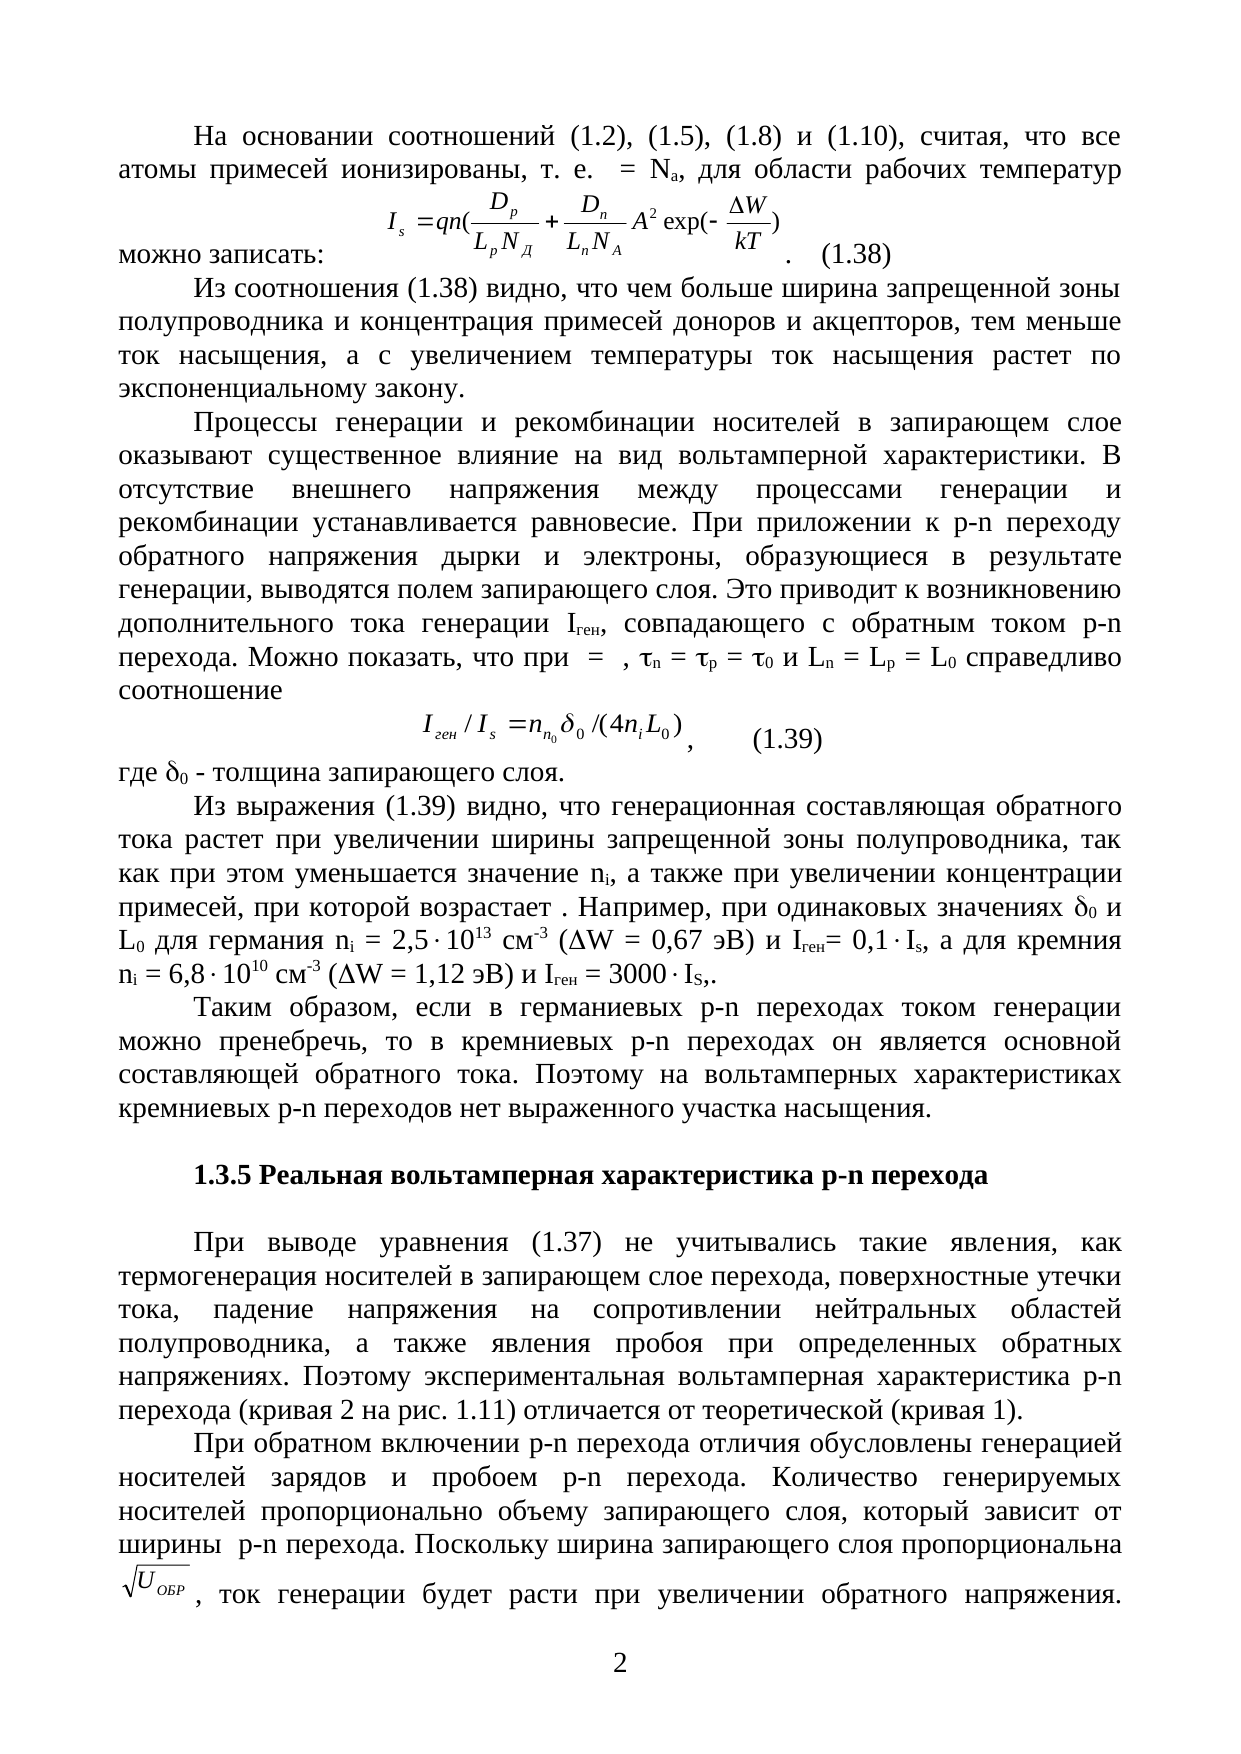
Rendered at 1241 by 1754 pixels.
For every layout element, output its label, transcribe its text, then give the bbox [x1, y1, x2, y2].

text При выводе уравнения (1.37) не учитывались такие явления, как термогенерация носителей в запирающем слое перехода, поверхностные утечки тока, падение напряжения на сопротивлении нейтральных областей полупроводника, а также явления пробоя при определенных обратных напряжениях. Поэтому экспериментальная вольтамперная характеристика p-n перехода (кривая 2 на рис. 1.11) отличается от теоретической (кривая 1). [118, 1224, 1122, 1426]
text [118, 1426, 1122, 1610]
text 1.3.5 Реальная вольтамперная характеристика p-n перехода [193, 1157, 1122, 1191]
text Таким образом, если в германиевых p-n переходах током генерации можно пренебречь, то в кремниевых p-n переходах он является основной составляющей обратного тока. Поэтому на вольтамперных характеристиках кремниевых p-n переходов нет выраженного участка насыщения. [118, 989, 1122, 1124]
text Из соотношения (1.38) видно, что чем больше ширина запрещенной зоны полупроводника и концентрация примесей доноров и акцепторов, тем меньше ток насыщения, а с увеличением температуры ток насыщения растет по экспоненциальному закону. [118, 270, 1122, 404]
text Из выражения (1.39) видно, что генерационная составляющая обратного тока растет при увеличении ширины запрещенной зоны полупроводника, так как при этом уменьшается значение ni, а также при увеличении концентрации примесей, при которой возрастает . Например, при одинаковых значениях 0 и L0 для германия ni = 2,51013 см-3 (W = 0,67 эВ) и Iген= 0,1Is, а для кремния ni = 6,81010 см-3 (W = 1,12 эВ) и Iген = 3000IS,. [118, 788, 1122, 989]
text Процессы генерации и рекомбинации носителей в запирающем слое оказывают существенное влияние на вид вольтамперной характеристики. В отсутствие внешнего напряжения между процессами генерации и рекомбинации устанавливается равновесие. При приложении к p-n переходу обратного напряжения дырки и электроны, образующиеся в результате генерации, выводятся полем запирающего слоя. Это приводит к возникновению дополнительного тока генерации Iген, совпадающего с обратным током p-n перехода. Можно показать, что при = , n = р = 0 и Ln = Lp = L0 справедливо соотношение [118, 404, 1122, 706]
text На основании соотношений (1.2), (1.5), (1.8) и (1.10), считая, что все атомы примесей ионизированы, т. е. = Na, для области рабочих температур можно записать: . (1.38) [118, 118, 1122, 270]
text , (1.39) [118, 706, 1122, 754]
text где 0 - толщина запирающего слоя. [118, 754, 1122, 788]
